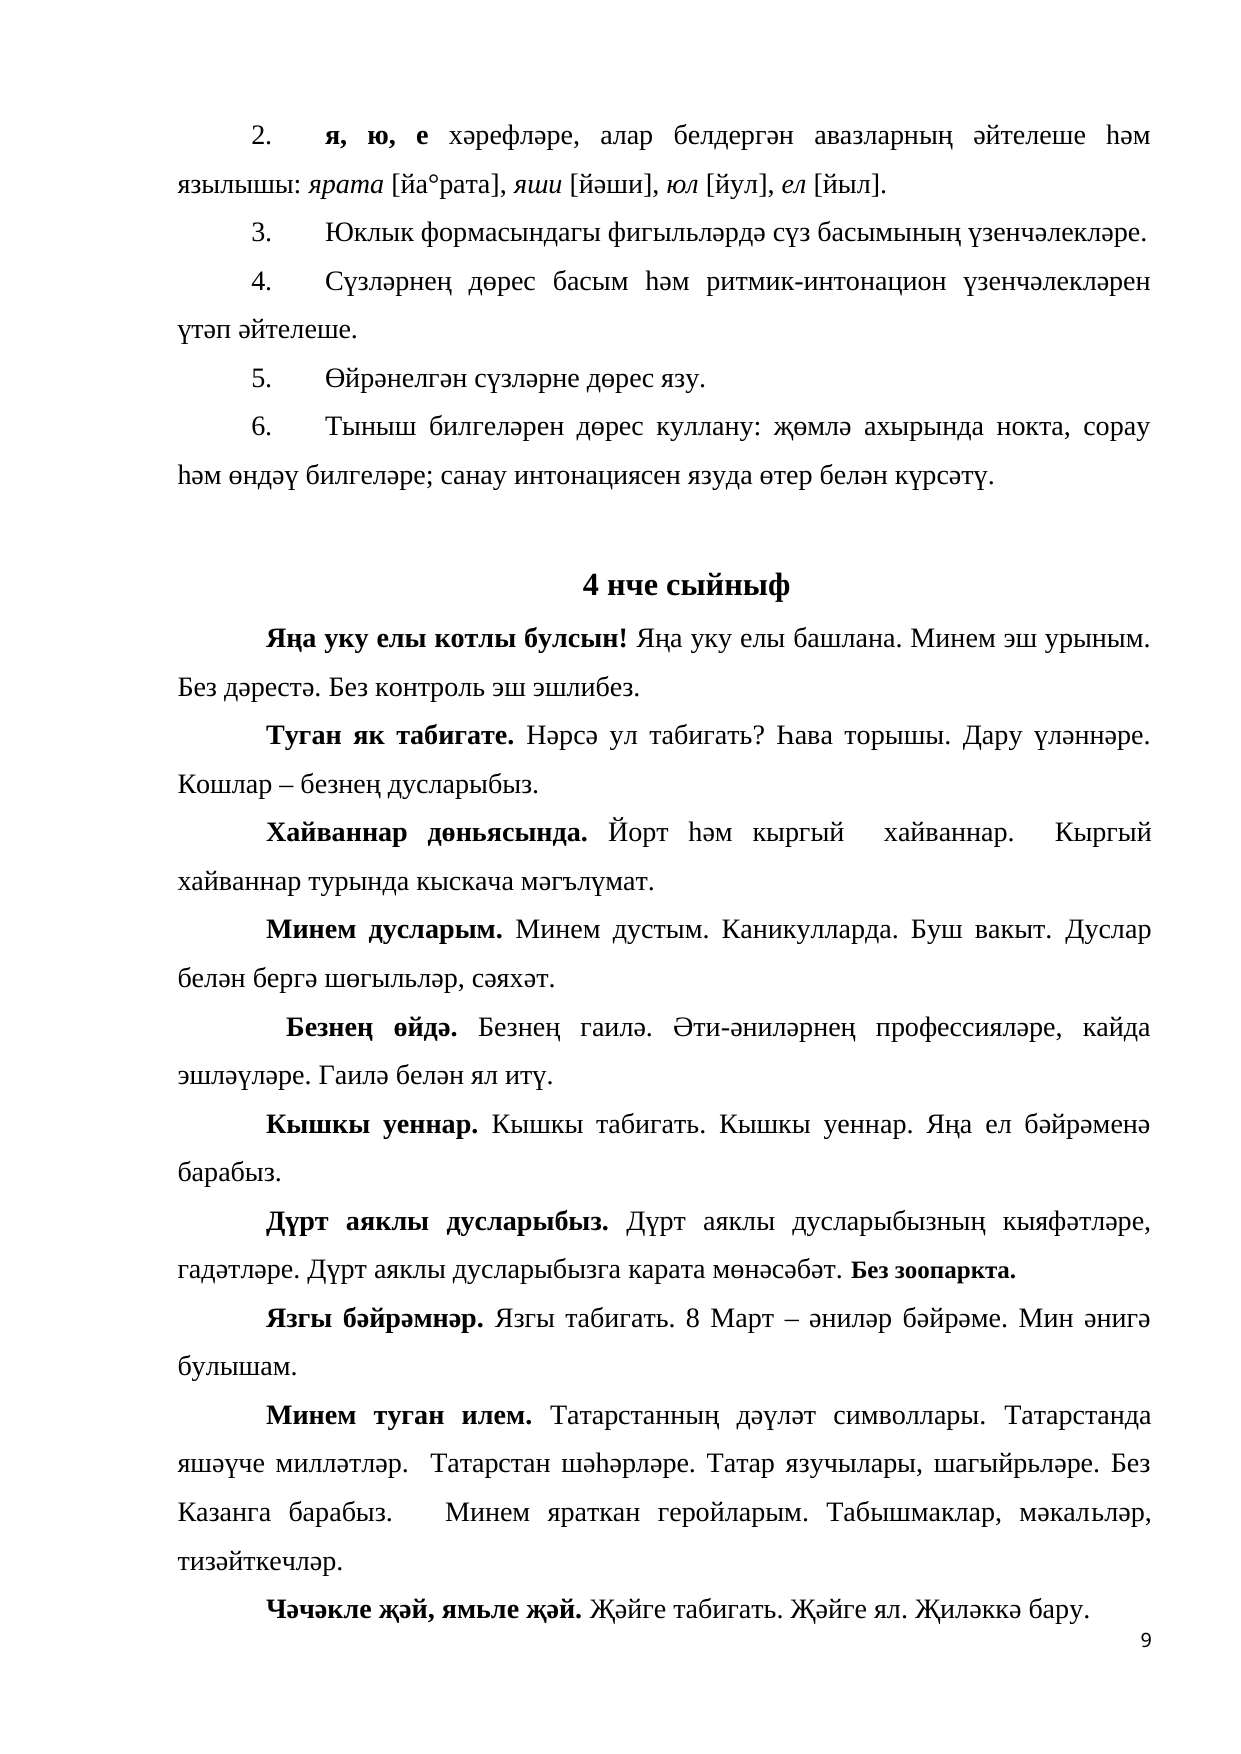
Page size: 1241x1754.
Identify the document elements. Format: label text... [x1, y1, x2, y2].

text Язгы бәйрәмнәр. Язгы табигать. 8 Март – әниләр бәйрәме. Мин әнигә булышам. [177, 1301, 1152, 1382]
text Безнең өйдә. Безнең гаилә. Әти-әниләрнең профессияләре, кайда эшләүләре. Гаилә белән ял итү. [177, 1009, 1152, 1091]
list Өйрәнелгән сүзләрне дөрес язу. [177, 361, 1152, 393]
text Чәчәкле җәй, ямьле җәй. Җәйге табигать. Җәйге ял. Җиләккә бару. [177, 1592, 1152, 1624]
text Яңа уку елы котлы булсын! Яңа уку елы башлана. Минем эш урыным. Без дәрестә. Без контроль эш эшлибез. [177, 621, 1152, 702]
text Минем туган илем. Татарстанның дәүләт символлары. Татарстанда яшәүче милләтләр. Татарстан шәһәрләре. Татар язучылары, шагыйрьләре. Без Казанга барабыз. Минем яраткан геройларым. Табышмаклар, мәкальләр, тизәйткечләр. [177, 1398, 1152, 1576]
text 4 нче сыйныф [222, 566, 1152, 603]
list Сүзләрнең дөрес басым һәм ритмик-интонацион үзенчәлекләрен үтәп әйтелеше. [177, 264, 1152, 345]
text Минем дусларым. Минем дустым. Каникулларда. Буш вакыт. Дуслар белән бергә шөгыльләр, сәяхәт. [177, 912, 1152, 993]
text Хайваннар дөньясында. Йорт һәм кыргый хайваннар. Кыргый хайваннар турында кыскача мәгълүмат. [177, 815, 1152, 896]
list Тыныш билгеләрен дөрес куллану: җөмлә ахырында нокта, сорау һәм өндәү билгеләре; санау интонациясен язуда өтер белән күрсәтү. [177, 409, 1152, 490]
text Туган як табигате. Нәрсә ул табигать? Һава торышы. Дару үләннәре. Кошлар – безнең дусларыбыз. [177, 718, 1152, 799]
list Юклык формасындагы фигыльләрдә сүз басымының үзенчәлекләре. [177, 215, 1152, 248]
list я, ю, е хәрефләре, алар белдергән авазларның әйтелеше һәм язылышы: ярата [йа°рата], яши [йәши], юл [йул], ел [йыл]. [177, 118, 1152, 199]
text Дүрт аяклы дусларыбыз. Дүрт аяклы дусларыбызның кыяфәтләре, гадәтләре. Дүрт аяклы дусларыбызга карата мөнәсәбәт. Без зоопаркта. [177, 1204, 1152, 1285]
text Кышкы уеннар. Кышкы табигать. Кышкы уеннар. Яңа ел бәйрәменә барабыз. [177, 1107, 1152, 1188]
